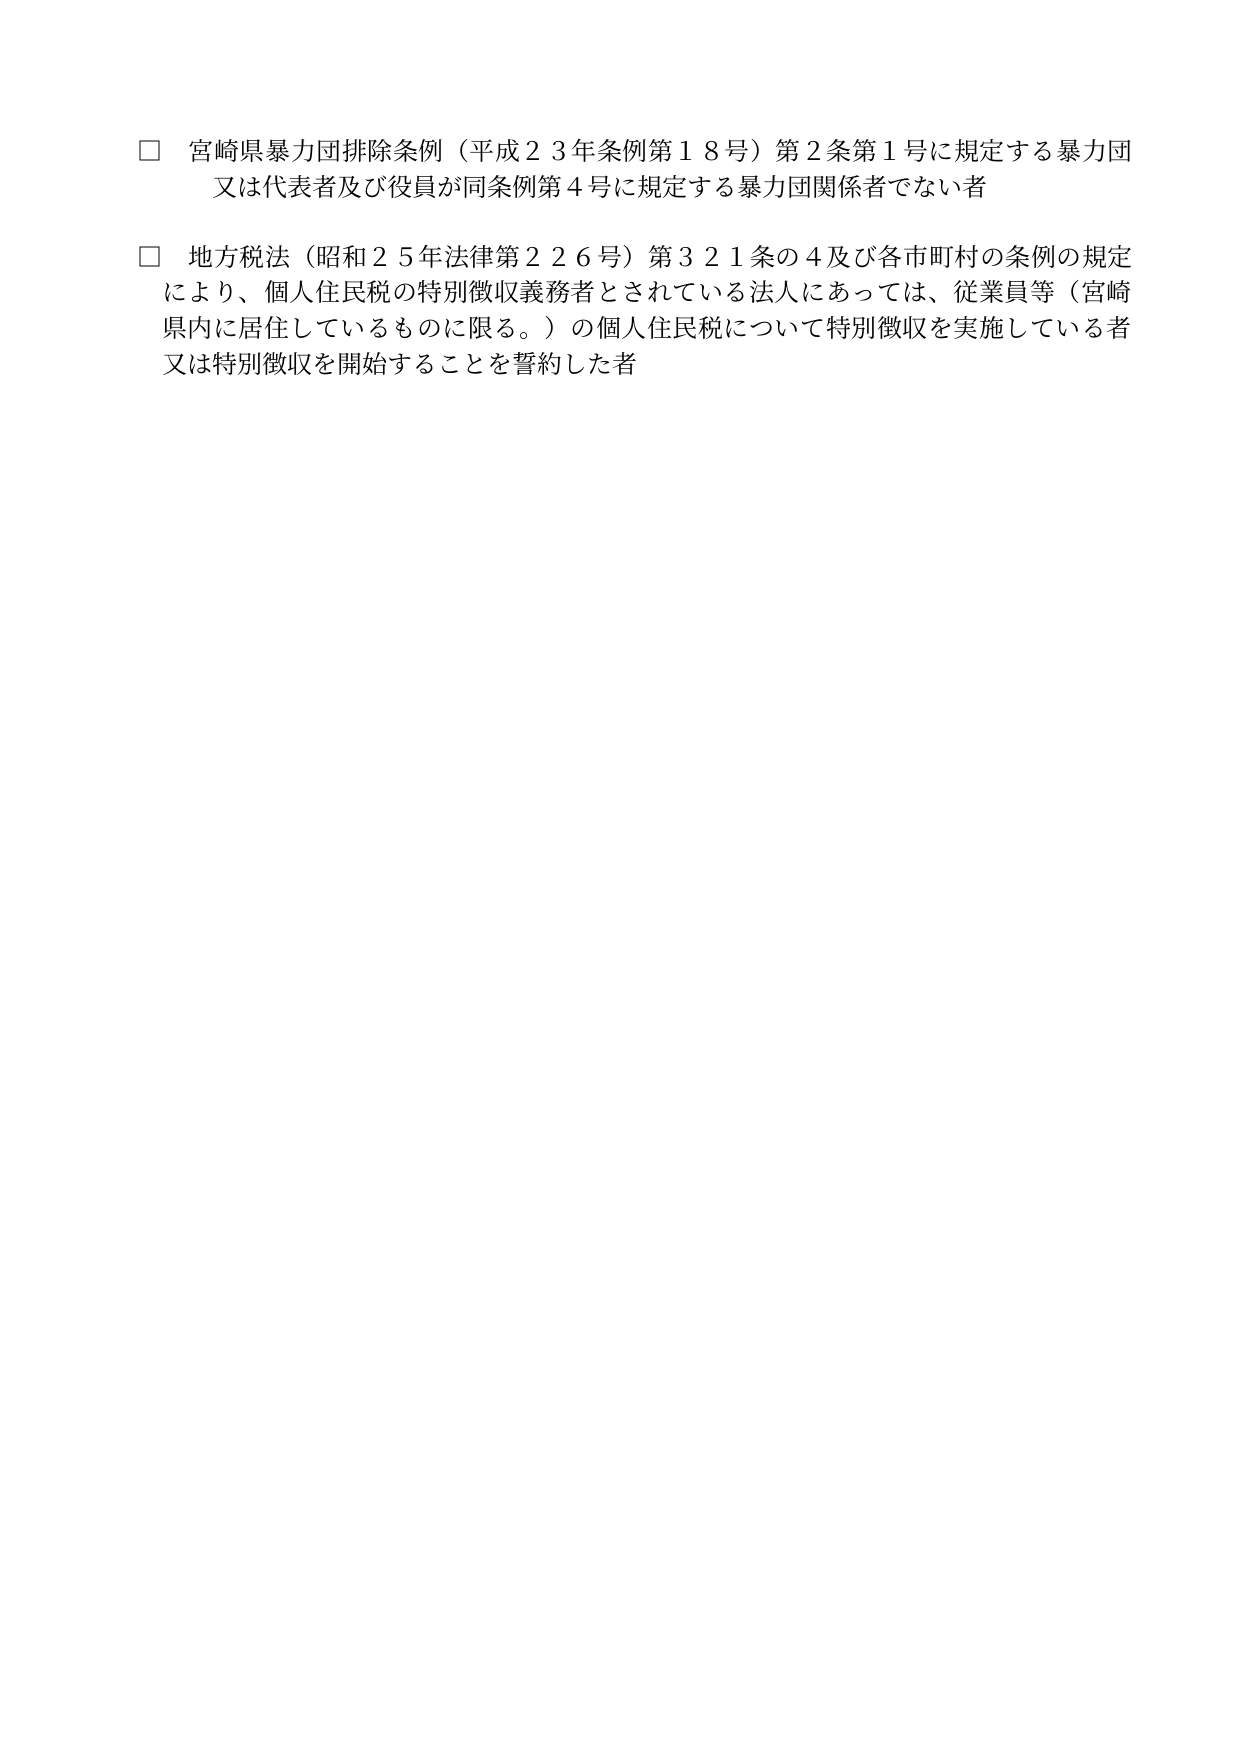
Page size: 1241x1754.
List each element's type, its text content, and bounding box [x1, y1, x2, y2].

text □ 宮崎県暴力団排除条例（平成２３年条例第１８号）第２条第１号に規定する暴力団、 又は代表者及び役員が同条例第４号に規定する暴力団関係者でない者 [112, 131, 1134, 203]
text □ 地方税法（昭和２５年法律第２２６号）第３２１条の４及び各市町村の条例の規定 により、個人住民税の特別徴収義務者とされている法人にあっては、従業員等（宮崎県内に居住しているものに限る。）の個人住民税について特別徴収を実施している者又は特別徴収を開始することを誓約した者 [112, 237, 1134, 381]
